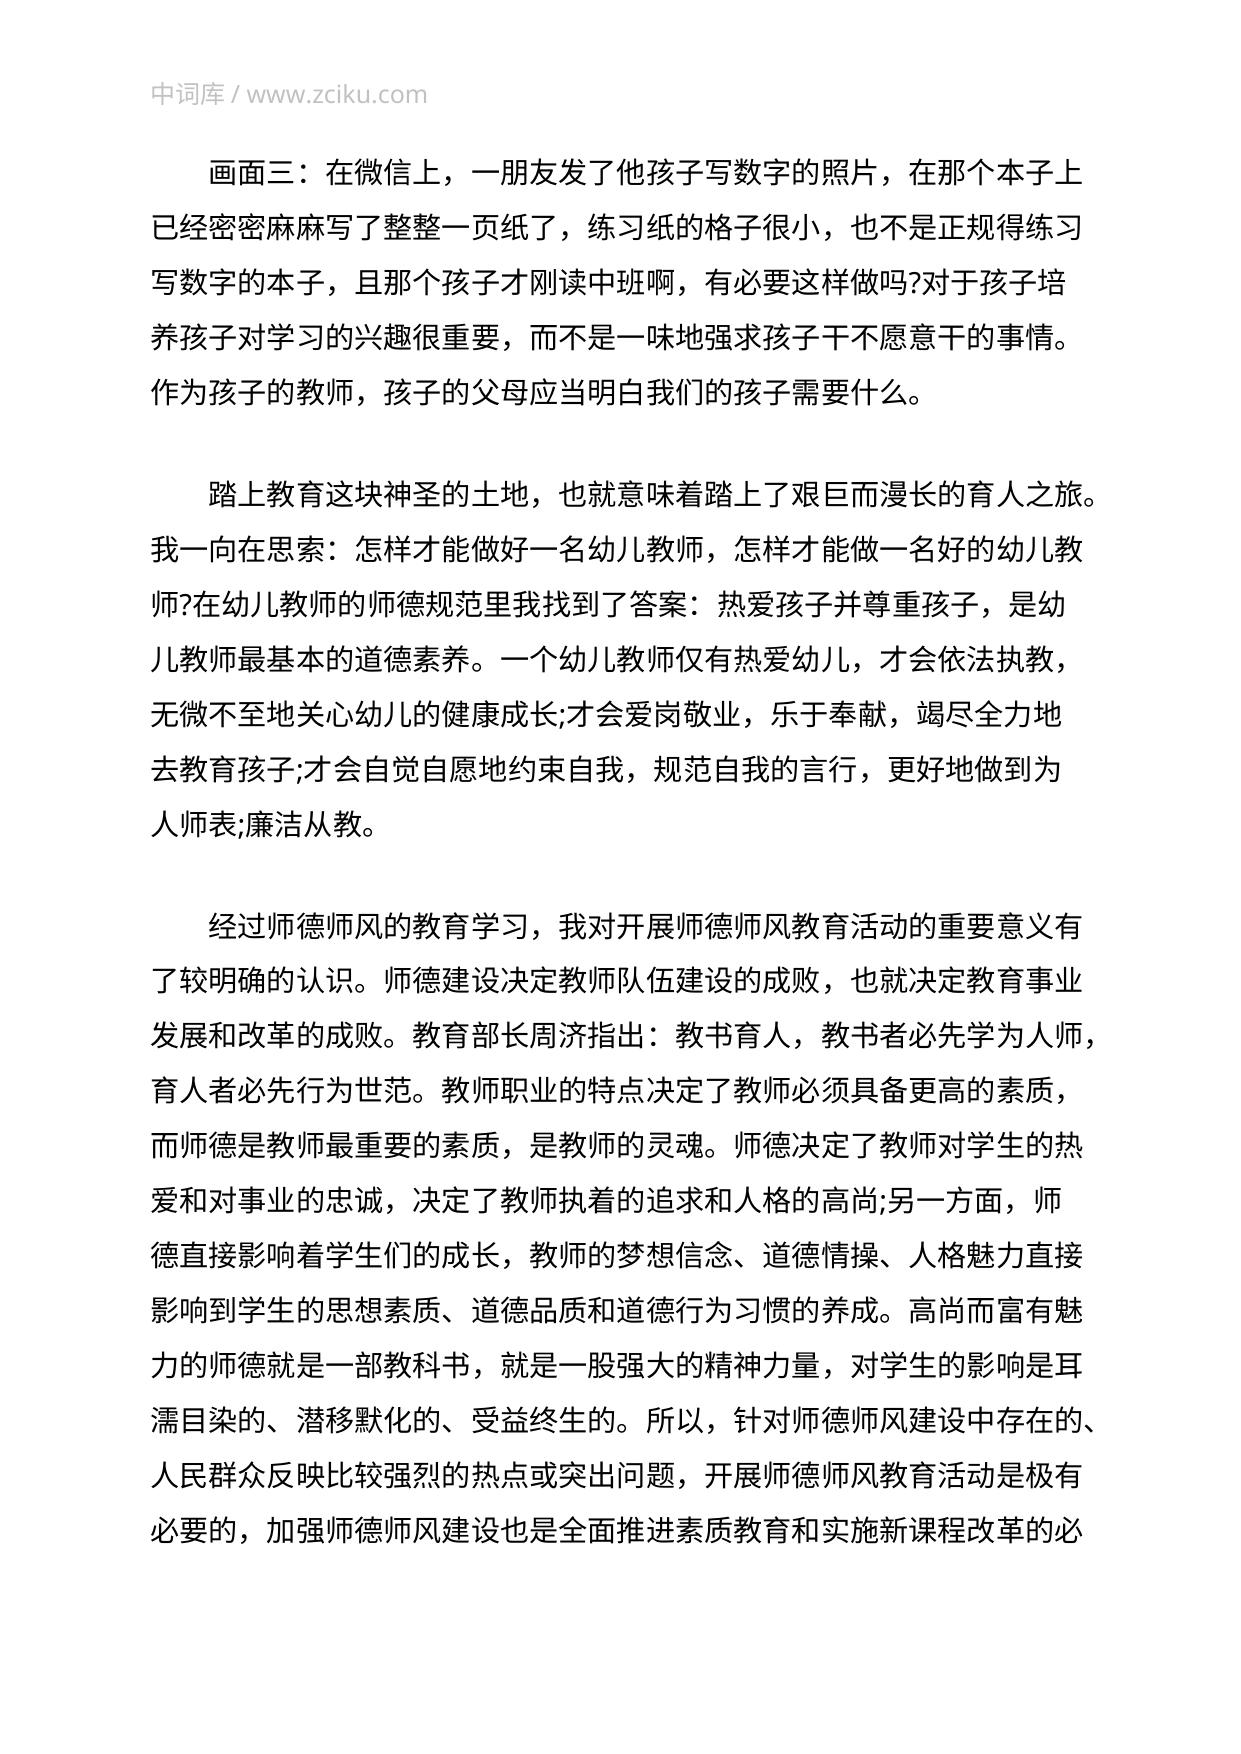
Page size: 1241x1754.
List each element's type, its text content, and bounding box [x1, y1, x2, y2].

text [150, 903, 1090, 1549]
text 画面三：在微信上，一朋友发了他孩子写数字的照片，在那个本子上已经密密麻麻写了整整一页纸了，练习纸的格子很小，也不是正规得练习写数字的本子，且那个孩子才刚读中班啊，有必要这样做吗?对于孩子培养孩子对学习的兴趣很重要，而不是一味地强求孩子干不愿意干的事情。作为孩子的教师，孩子的父母应当明白我们的孩子需要什么。 [150, 150, 1090, 412]
text 踏上教育这块神圣的土地，也就意味着踏上了艰巨而漫长的育人之旅。我一向在思索：怎样才能做好一名幼儿教师，怎样才能做一名好的幼儿教师?在幼儿教师的师德规范里我找到了答案：热爱孩子并尊重孩子，是幼儿教师最基本的道德素养。一个幼儿教师仅有热爱幼儿，才会依法执教，无微不至地关心幼儿的健康成长;才会爱岗敬业，乐于奉献，竭尽全力地去教育孩子;才会自觉自愿地约束自我，规范自我的言行，更好地做到为人师表;廉洁从教。 [150, 471, 1090, 843]
